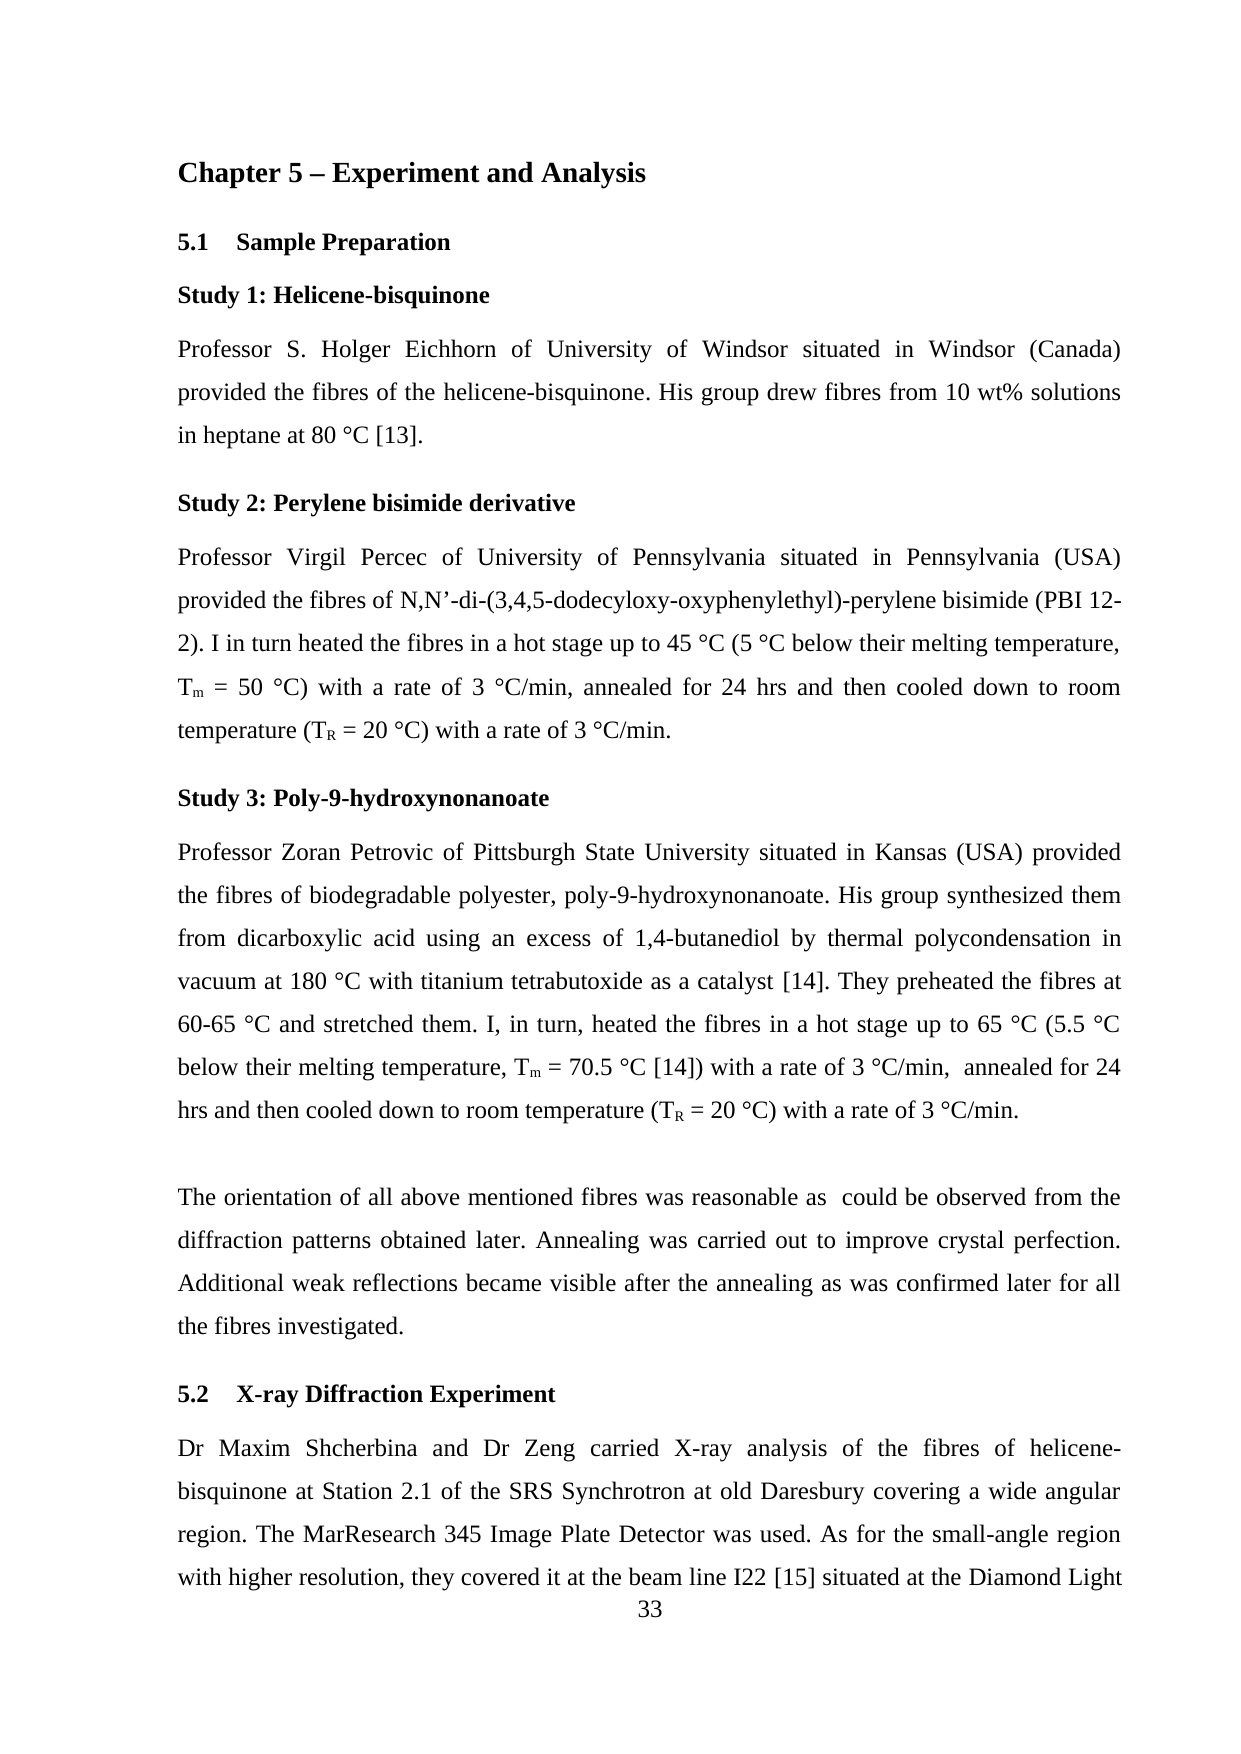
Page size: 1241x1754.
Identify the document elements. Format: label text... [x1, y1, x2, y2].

subtitle X-ray Diffraction Experiment [177, 1379, 1122, 1408]
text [177, 1433, 1122, 1591]
text Study 3: Poly-9-hydroxynonanoate [177, 783, 1122, 812]
text Professor S. Holger Eichhorn of University of Windsor situated in Windsor (Canada) provided the fibres of the helicene-bisquinone. His group drew fibres from 10 wt% solutions in heptane at 80 °C [13]. [177, 334, 1122, 449]
text Professor Zoran Petrovic of Pittsburgh State University situated in Kansas (USA) provided the fibres of biodegradable polyester, poly-9-hydroxynonanoate. His group synthesized them from dicarboxylic acid using an excess of 1,4-butanediol by thermal polycondensation in vacuum at 180 °C with titanium tetrabutoxide as a catalyst [14]. They preheated the fibres at 60-65 °C and stretched them. I, in turn, heated the fibres in a hot stage up to 65 °C (5.5 °C below their melting temperature, Tm = 70.5 °C [14]) with a rate of 3 °C/min, annealed for 24 hrs and then cooled down to room temperature (TR = 20 °C) with a rate of 3 °C/min. [177, 837, 1122, 1124]
text Study 1: Helicene-bisquinone [177, 280, 1122, 309]
text Professor Virgil Percec of University of Pennsylvania situated in Pennsylvania (USA) provided the fibres of N,N’-di-(3,4,5-dodecyloxy-oxyphenylethyl)-perylene bisimide (PBI 12-2). I in turn heated the fibres in a hot stage up to 45 °C (5 °C below their melting temperature, Tm = 50 °C) with a rate of 3 °C/min, annealed for 24 hrs and then cooled down to room temperature (TR = 20 °C) with a rate of 3 °C/min. [177, 542, 1122, 743]
subtitle Chapter 5 – Experiment and Analysis [177, 156, 1122, 189]
subtitle Sample Preparation [177, 227, 1122, 255]
text The orientation of all above mentioned fibres was reasonable as could be observed from the diffraction patterns obtained later. Annealing was carried out to improve crystal perfection. Additional weak reflections became visible after the annealing as was confirmed later for all the fibres investigated. [177, 1182, 1122, 1340]
text Study 2: Perylene bisimide derivative [177, 488, 1122, 517]
